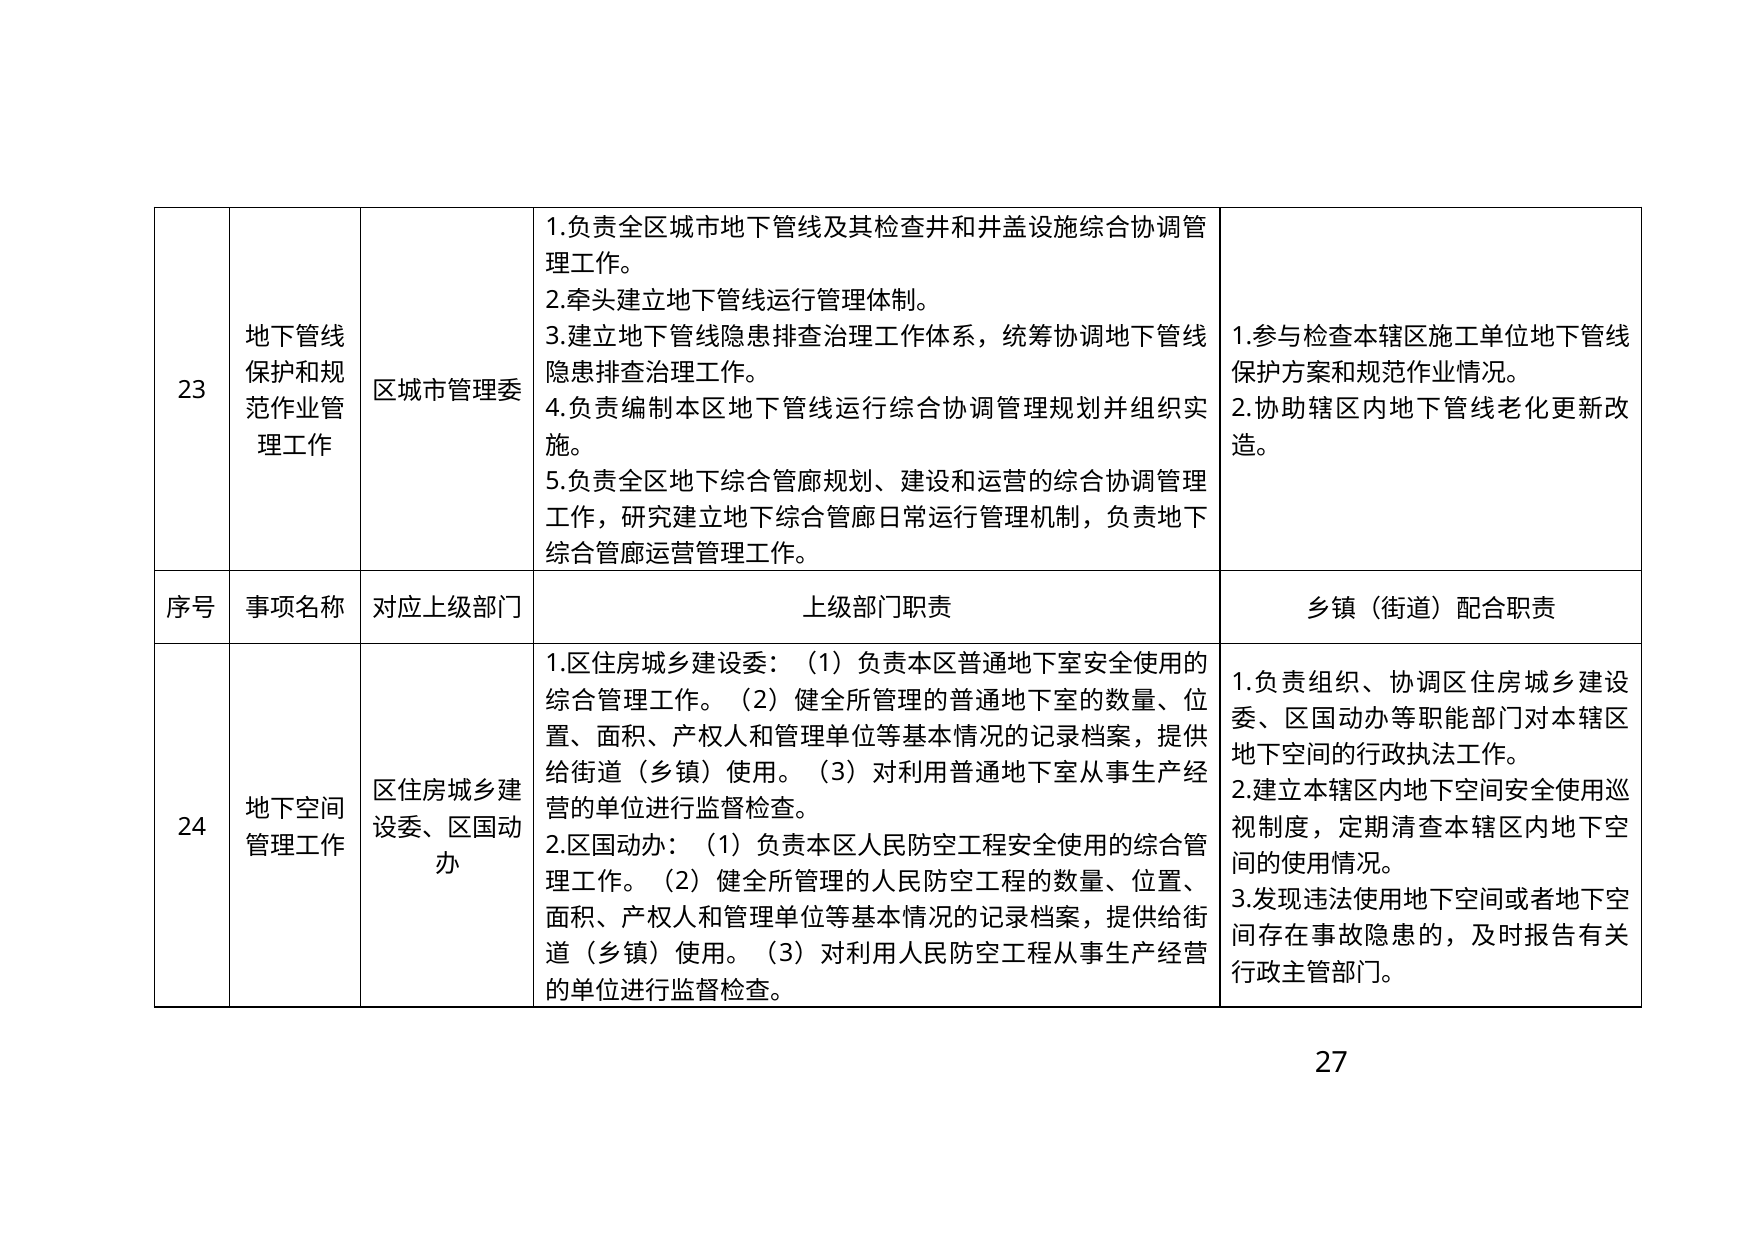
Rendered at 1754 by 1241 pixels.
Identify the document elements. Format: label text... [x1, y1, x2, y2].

table_cell 事项名称 [230, 571, 360, 643]
table_cell 1.负责组织、协调区住房城乡建设委、区国动办等职能部门对本辖区地下空间的行政执法工作。 2.建立本辖区内地下空间安全使用巡视制度，定期清查本辖区内地下空间的使用情况。 3.发现违法使用地下空间或者地下空间存在事故隐患的，及时报告有关行政主管部门。 [1221, 644, 1641, 1006]
table_cell 上级部门职责 [534, 571, 1219, 643]
table_cell 23 [155, 208, 229, 570]
table_cell 序号 [155, 571, 229, 643]
table_cell 1.负责全区城市地下管线及其检查井和井盖设施综合协调管理工作。 2.牵头建立地下管线运行管理体制。 3.建立地下管线隐患排查治理工作体系，统筹协调地下管线隐患排查治理工作。 4.负责编制本区地下管线运行综合协调管理规划并组织实施。 5.负责全区地下综合管廊规划、建设和运营的综合协调管理工作，研究建立地下综合管廊日常运行管理机制，负责地下综合管廊运营管理工作。 [534, 208, 1219, 570]
table_cell 乡镇（街道）配合职责 [1221, 571, 1641, 643]
table_cell 地下空间管理工作 [230, 644, 360, 1006]
table_cell 区城市管理委 [361, 208, 533, 570]
table_cell 对应上级部门 [361, 571, 533, 643]
table_cell 24 [155, 644, 229, 1006]
table_cell 区住房城乡建设委、区国动办 [361, 644, 533, 1006]
table_cell 1.参与检查本辖区施工单位地下管线保护方案和规范作业情况。 2.协助辖区内地下管线老化更新改造。 [1221, 208, 1641, 570]
table_cell 地下管线保护和规范作业管理工作 [230, 208, 360, 570]
table_cell 1.区住房城乡建设委：（1）负责本区普通地下室安全使用的综合管理工作。（2）健全所管理的普通地下室的数量、位置、面积、产权人和管理单位等基本情况的记录档案，提供给街道（乡镇）使用。（3）对利用普通地下室从事生产经营的单位进行监督检查。 2.区国动办：（1）负责本区人民防空工程安全使用的综合管理工作。（2）健全所管理的人民防空工程的数量、位置、面积、产权人和管理单位等基本情况的记录档案，提供给街道（乡镇）使用。（3）对利用人民防空工程从事生产经营的单位进行监督检查。 [534, 644, 1219, 1006]
